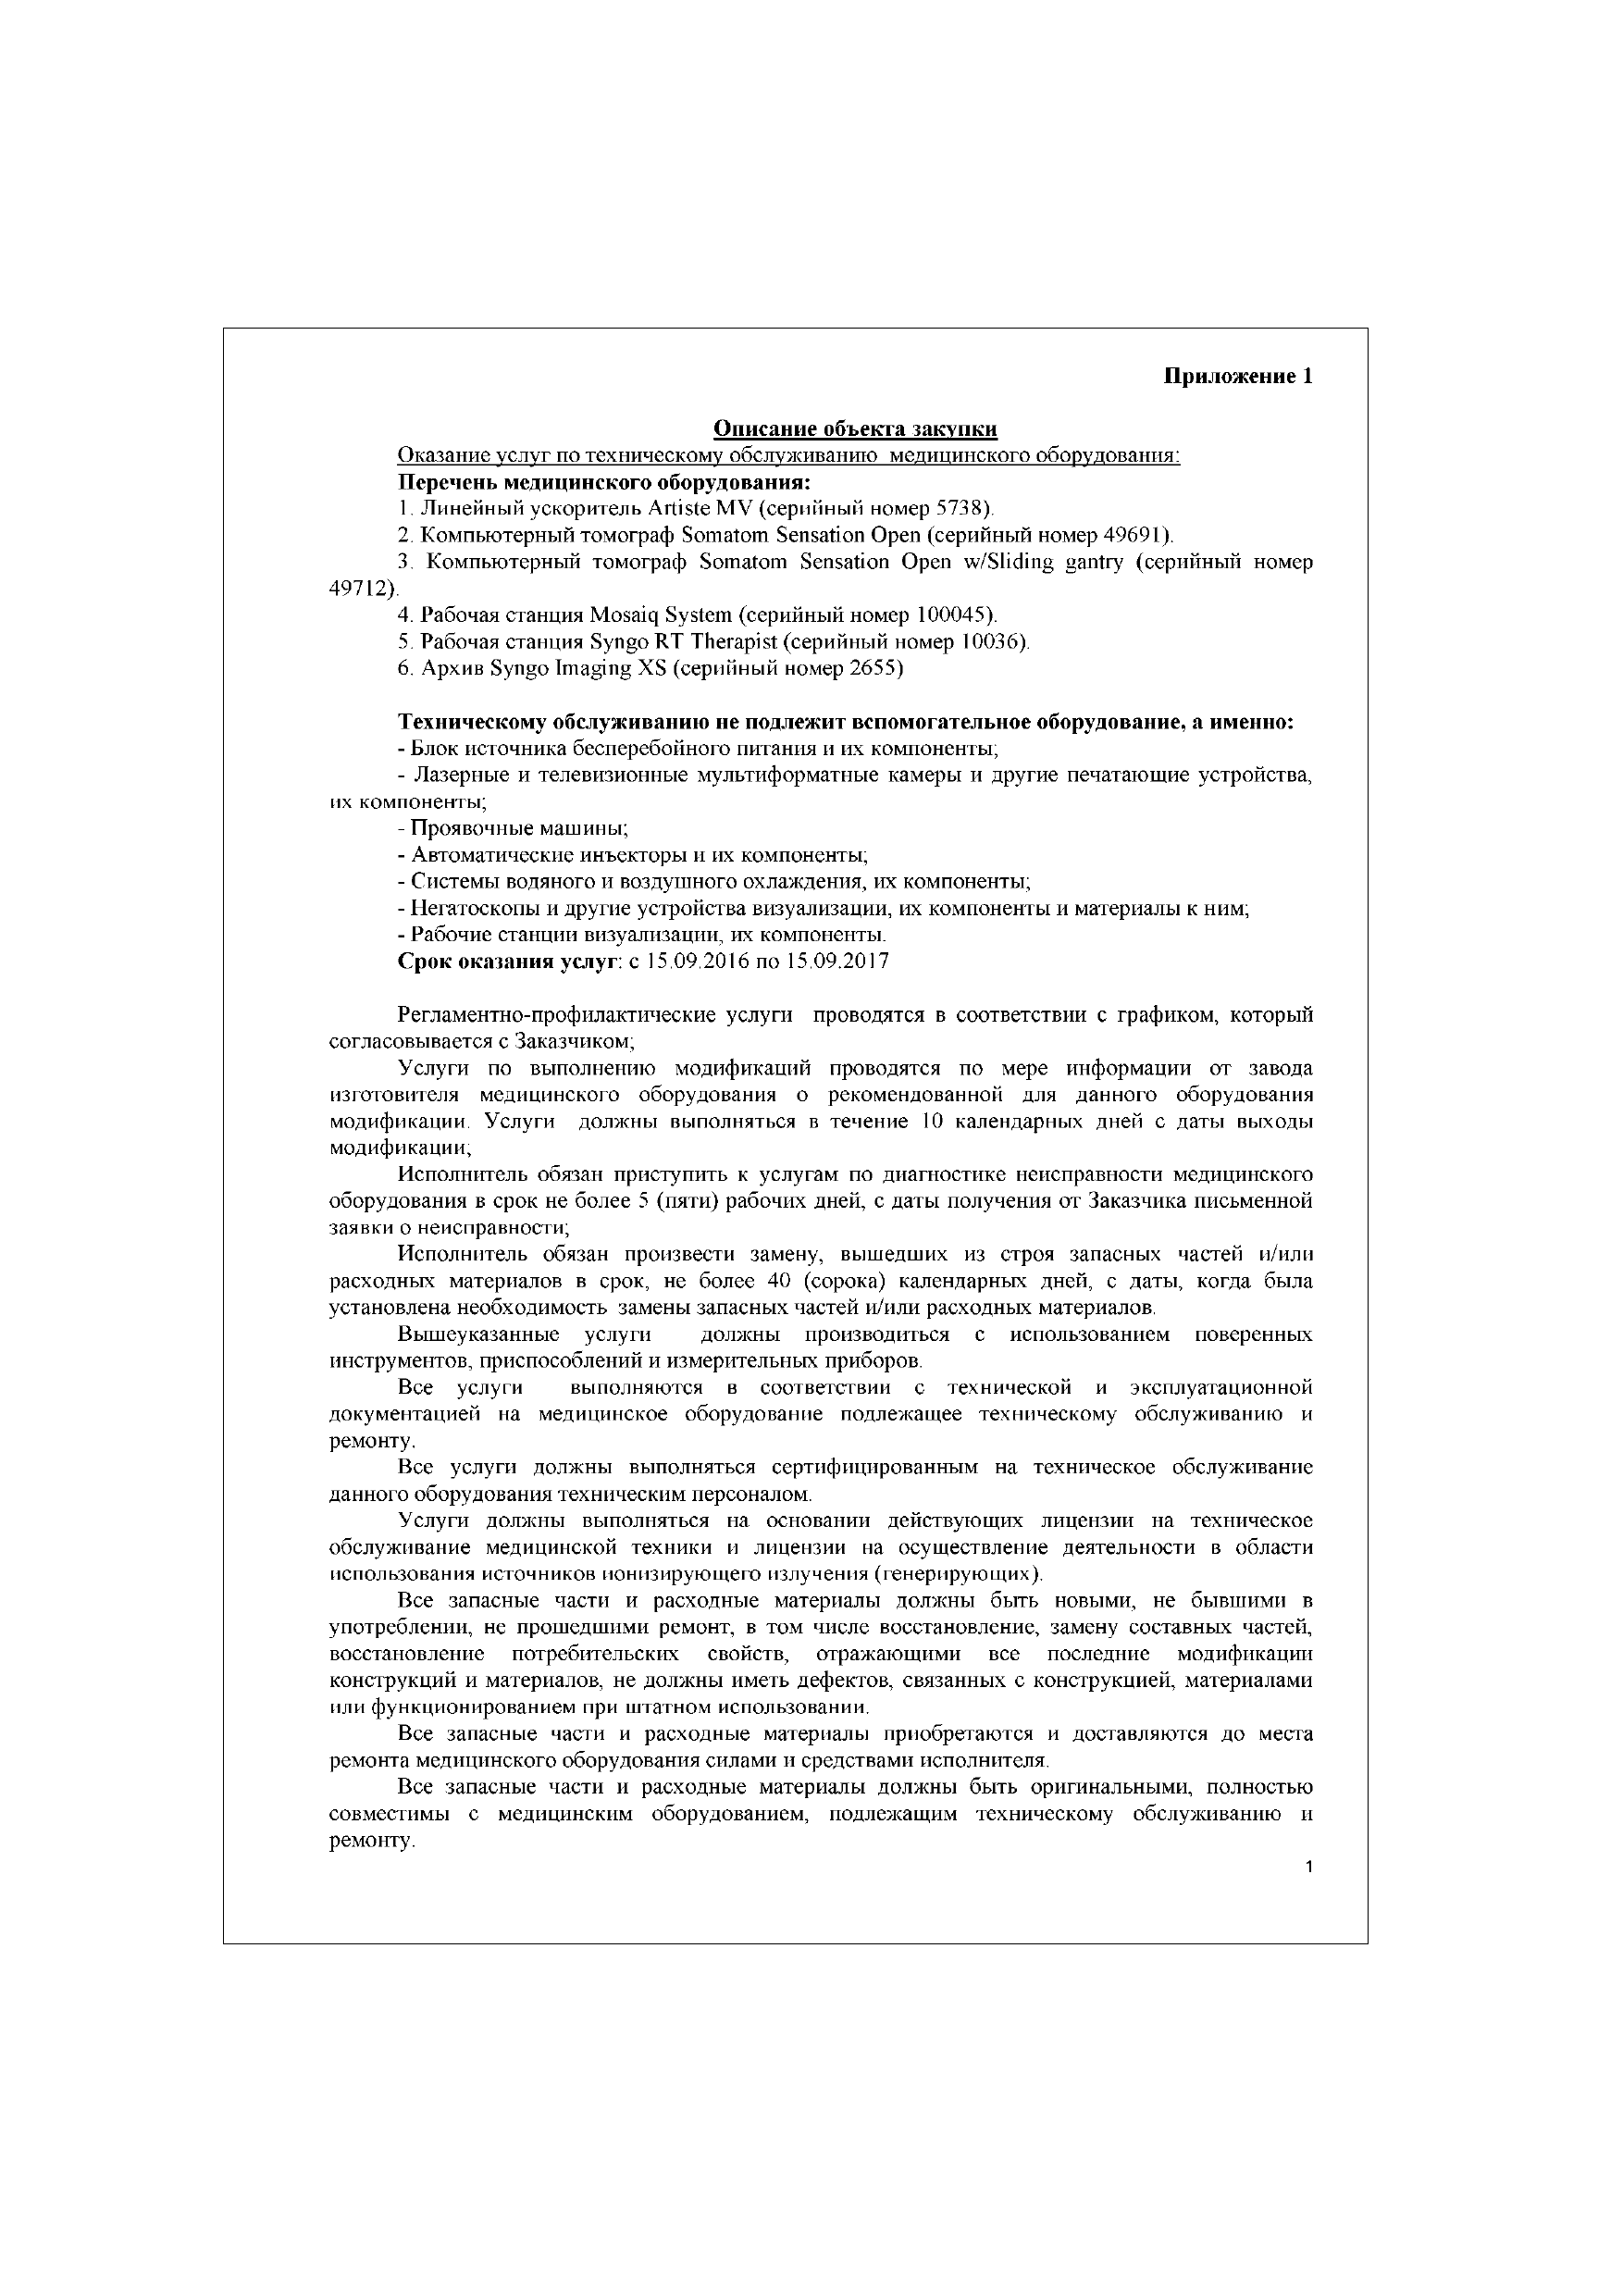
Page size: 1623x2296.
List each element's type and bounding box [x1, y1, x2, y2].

picture [224, 329, 1368, 1943]
